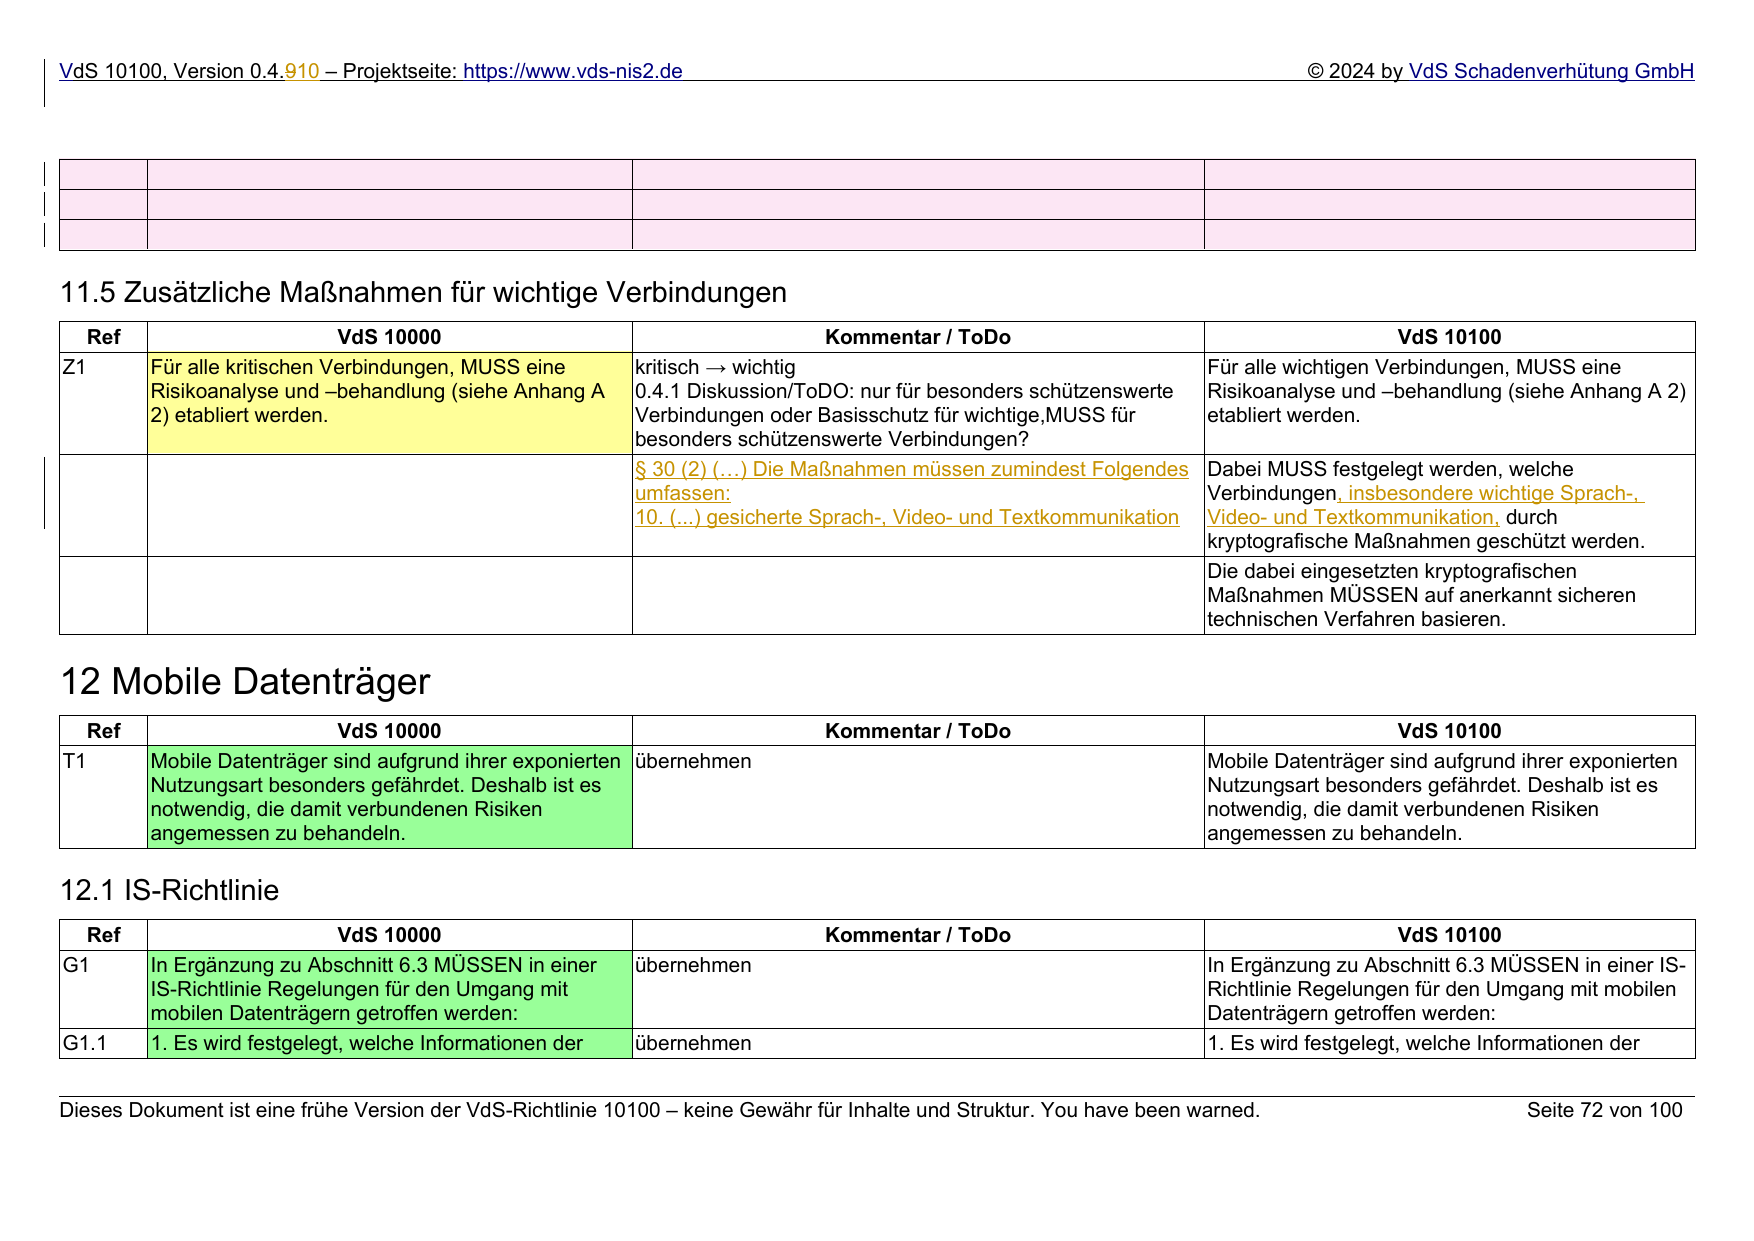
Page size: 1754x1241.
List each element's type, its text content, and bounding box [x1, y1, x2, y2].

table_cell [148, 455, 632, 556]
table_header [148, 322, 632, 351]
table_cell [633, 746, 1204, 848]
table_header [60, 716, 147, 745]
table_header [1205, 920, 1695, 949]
subtitle 11.5 Zusätzliche Maßnahmen für wichtige Verbindungen [59, 275, 1695, 308]
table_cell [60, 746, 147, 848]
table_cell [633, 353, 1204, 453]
subtitle 12.1 IS-Richtlinie [59, 873, 1695, 907]
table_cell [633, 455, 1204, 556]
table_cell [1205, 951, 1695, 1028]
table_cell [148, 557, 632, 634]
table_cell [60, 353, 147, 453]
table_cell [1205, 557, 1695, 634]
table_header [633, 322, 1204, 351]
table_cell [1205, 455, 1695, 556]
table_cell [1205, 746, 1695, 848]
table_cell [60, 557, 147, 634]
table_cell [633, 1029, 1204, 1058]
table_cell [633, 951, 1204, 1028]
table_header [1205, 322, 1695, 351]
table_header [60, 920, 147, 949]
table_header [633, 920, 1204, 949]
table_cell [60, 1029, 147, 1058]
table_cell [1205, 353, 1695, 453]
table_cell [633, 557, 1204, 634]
subtitle 12 Mobile Datenträger [59, 659, 1695, 703]
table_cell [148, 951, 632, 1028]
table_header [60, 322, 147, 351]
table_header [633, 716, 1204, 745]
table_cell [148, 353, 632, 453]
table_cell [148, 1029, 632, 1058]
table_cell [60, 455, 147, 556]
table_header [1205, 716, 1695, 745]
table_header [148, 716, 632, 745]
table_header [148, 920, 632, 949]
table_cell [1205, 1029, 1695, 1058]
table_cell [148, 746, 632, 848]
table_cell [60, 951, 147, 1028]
